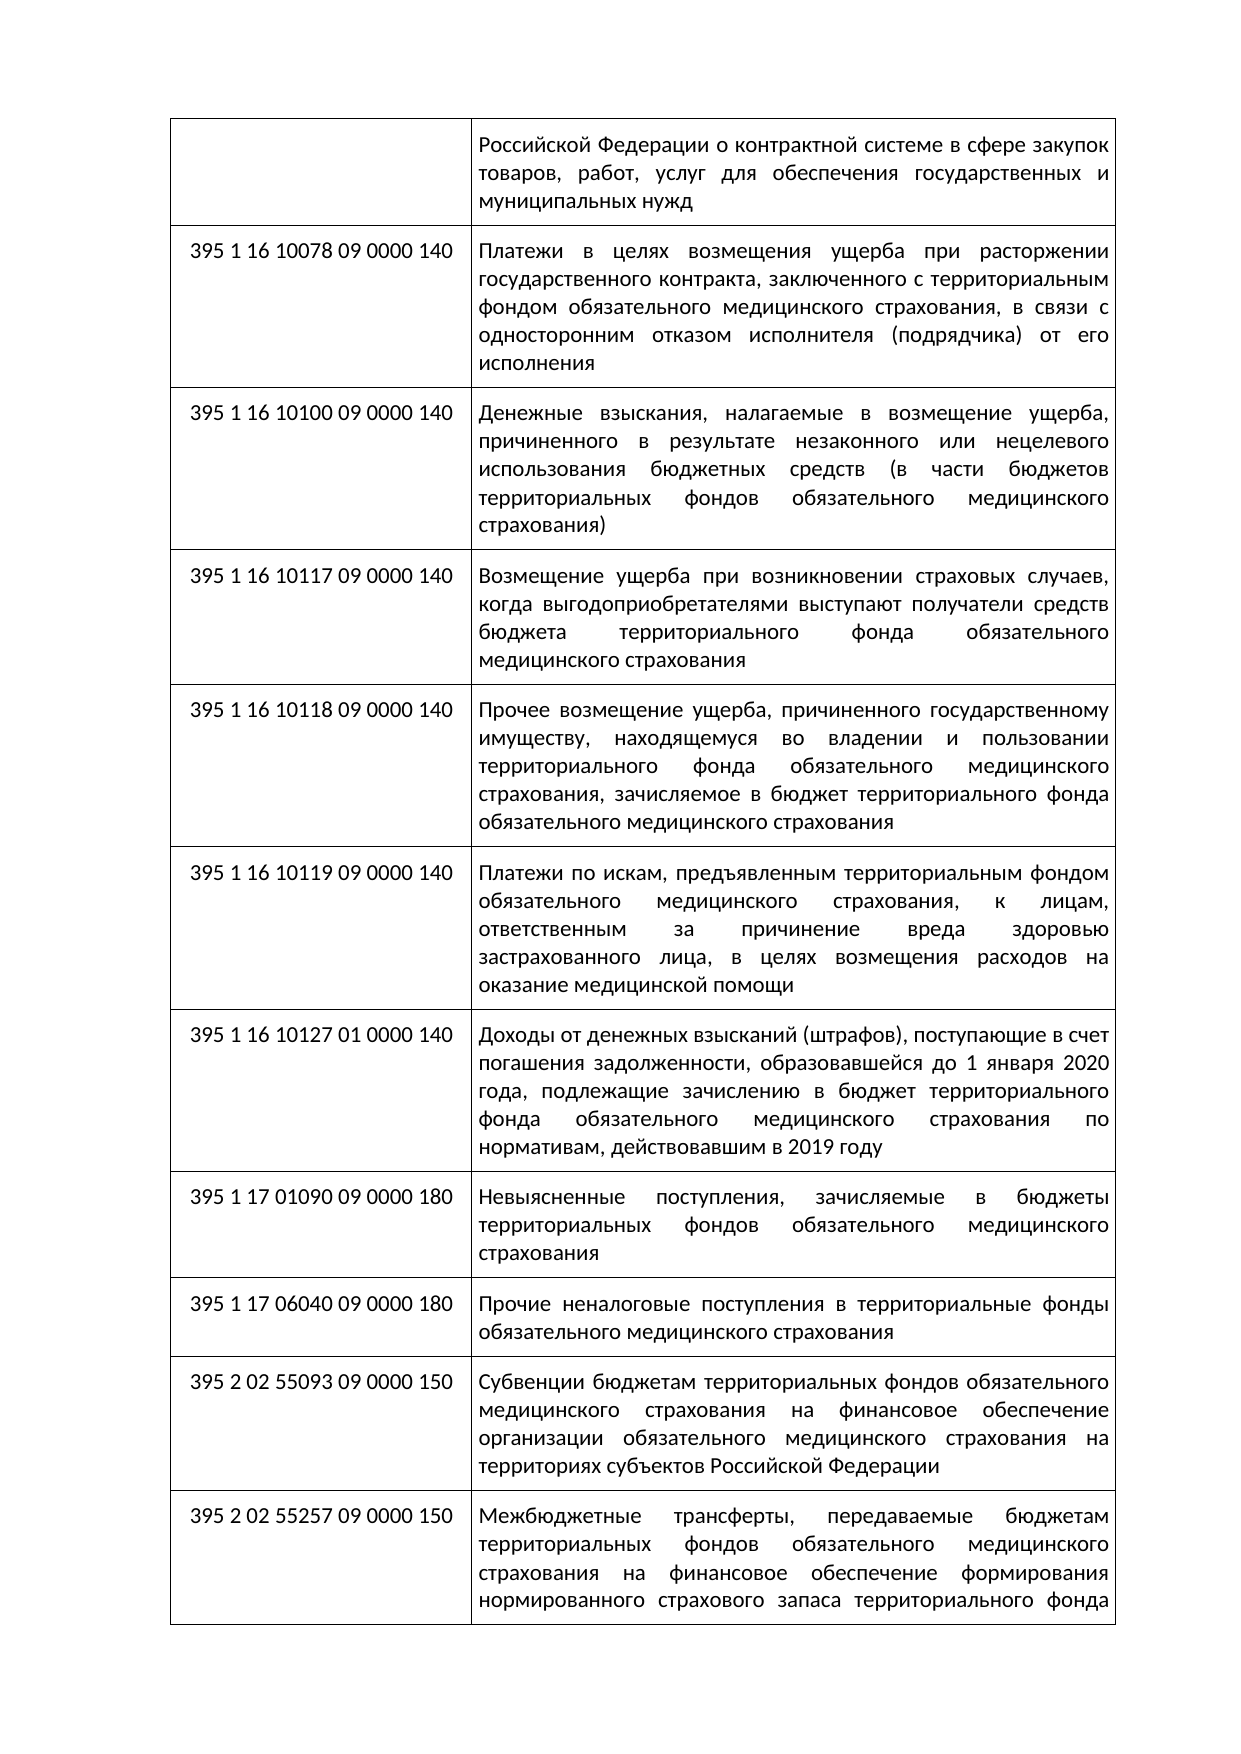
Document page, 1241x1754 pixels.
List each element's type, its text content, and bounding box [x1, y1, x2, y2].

table_cell 395 1 16 10119 09 0000 140 [171, 847, 471, 1008]
table_cell Возмещение ущерба при возникновении страховых случаев, когда выгодоприобретателями выступают получатели средств бюджета территориального фонда обязательного медицинского страхования [472, 550, 1115, 684]
table_cell 395 1 16 10100 09 0000 140 [171, 388, 471, 549]
table_cell 395 1 16 10078 09 0000 140 [171, 226, 471, 387]
table_cell Платежи по искам, предъявленным территориальным фондом обязательного медицинского страхования, к лицам, ответственным за причинение вреда здоровью застрахованного лица, в целях возмещения расходов на оказание медицинской помощи [472, 847, 1115, 1008]
table_cell Денежные взыскания, налагаемые в возмещение ущерба, причиненного в результате незаконного или нецелевого использования бюджетных средств (в части бюджетов территориальных фондов обязательного медицинского страхования) [472, 388, 1115, 549]
table_cell Субвенции бюджетам территориальных фондов обязательного медицинского страхования на финансовое обеспечение организации обязательного медицинского страхования на территориях субъектов Российской Федерации [472, 1357, 1115, 1490]
table_cell Платежи в целях возмещения ущерба при расторжении государственного контракта, заключенного с территориальным фондом обязательного медицинского страхования, в связи с односторонним отказом исполнителя (подрядчика) от его исполнения [472, 226, 1115, 387]
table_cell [171, 119, 471, 224]
table_cell Доходы от денежных взысканий (штрафов), поступающие в счет погашения задолженности, образовавшейся до 1 января 2020 года, подлежащие зачислению в бюджет территориального фонда обязательного медицинского страхования по нормативам, действовавшим в 2019 году [472, 1010, 1115, 1171]
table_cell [171, 1491, 471, 1624]
table_cell 395 1 16 10117 09 0000 140 [171, 550, 471, 684]
table_cell 395 1 17 01090 09 0000 180 [171, 1172, 471, 1277]
table_cell Невыясненные поступления, зачисляемые в бюджеты территориальных фондов обязательного медицинского страхования [472, 1172, 1115, 1277]
table_cell Прочее возмещение ущерба, причиненного государственному имуществу, находящемуся во владении и пользовании территориального фонда обязательного медицинского страхования, зачисляемое в бюджет территориального фонда обязательного медицинского страхования [472, 685, 1115, 846]
table_cell 395 1 17 06040 09 0000 180 [171, 1278, 471, 1356]
table_cell 395 1 16 10127 01 0000 140 [171, 1010, 471, 1171]
table_cell Прочие неналоговые поступления в территориальные фонды обязательного медицинского страхования [472, 1278, 1115, 1356]
table_cell 395 2 02 55093 09 0000 150 [171, 1357, 471, 1490]
table_cell 395 1 16 10118 09 0000 140 [171, 685, 471, 846]
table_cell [472, 119, 1115, 224]
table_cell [472, 1491, 1115, 1624]
